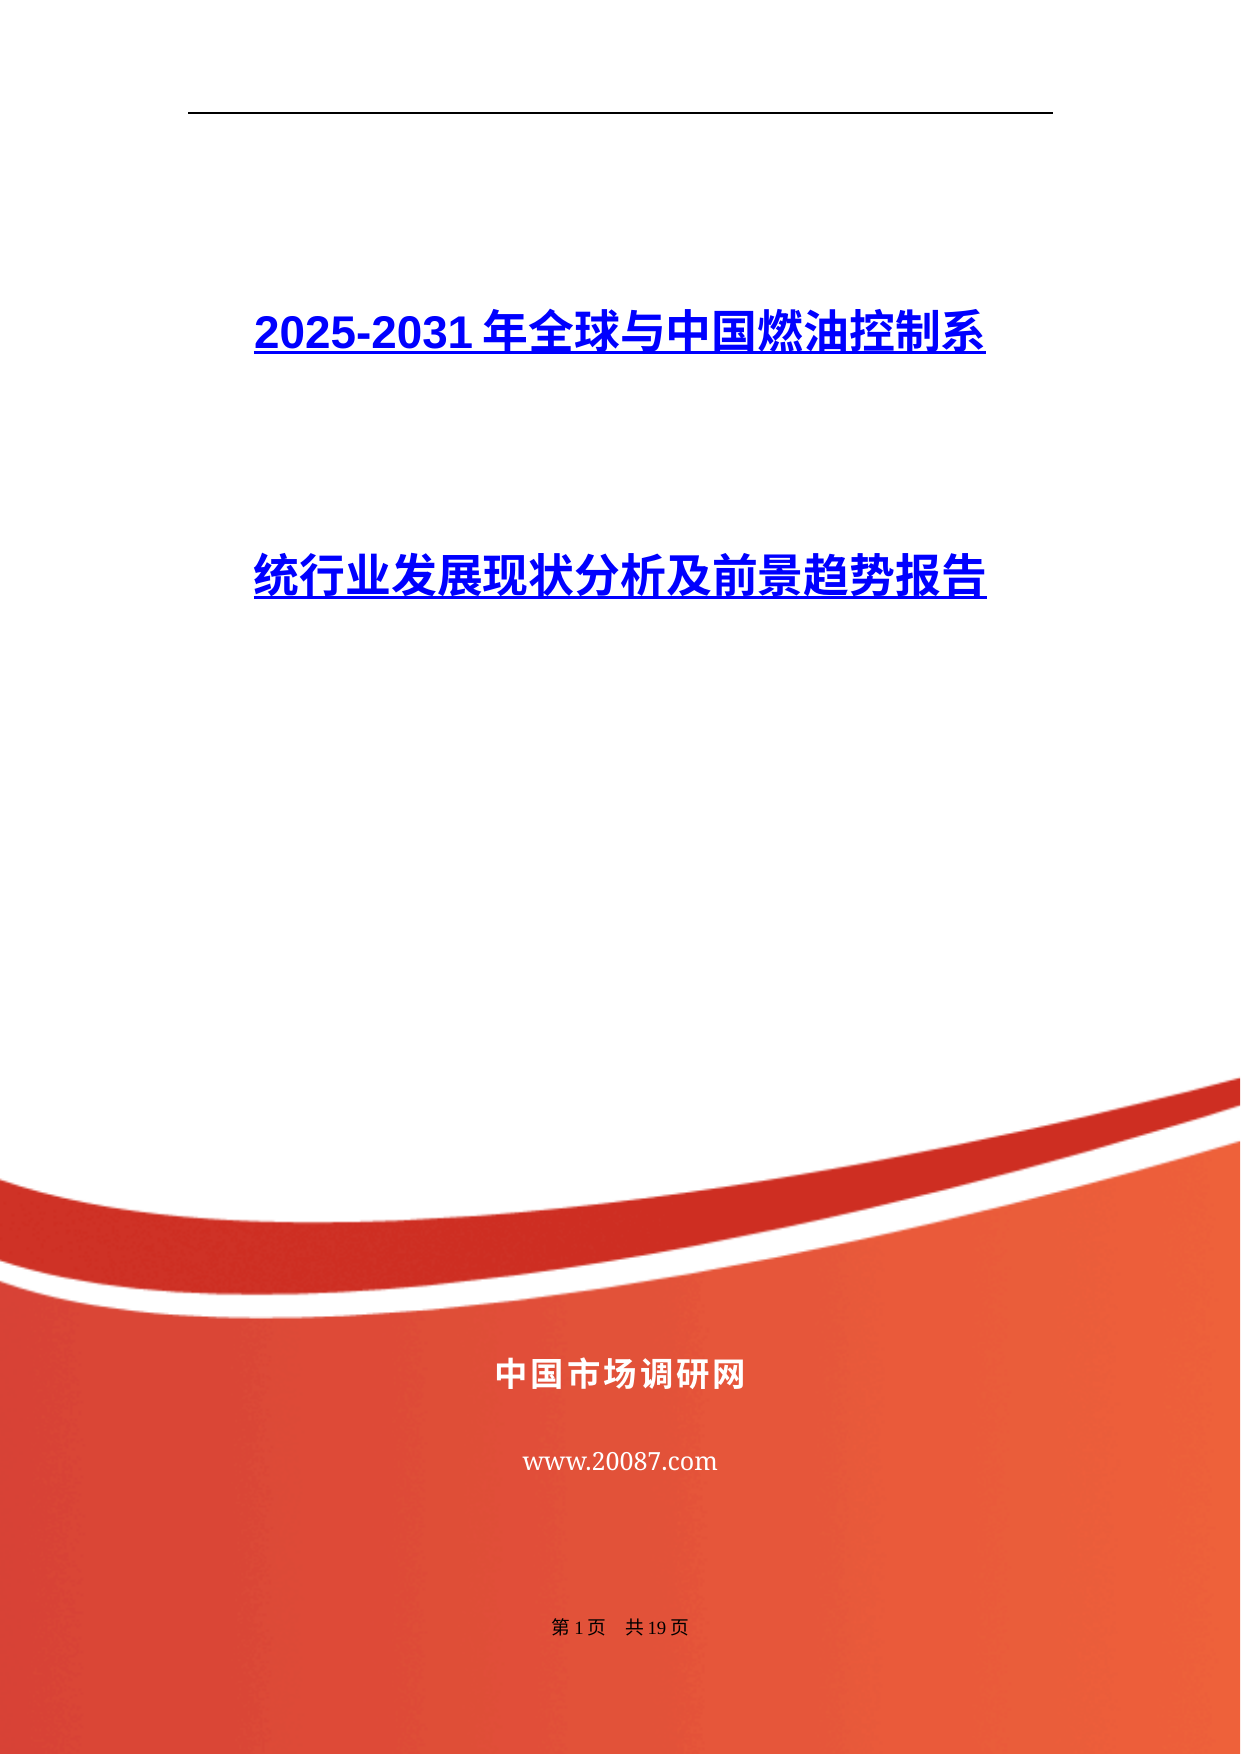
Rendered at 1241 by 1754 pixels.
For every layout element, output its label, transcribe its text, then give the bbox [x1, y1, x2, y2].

text www.20087.com [187, 1428, 1053, 1493]
picture [0, 1006, 1241, 1754]
subtitle 中国市场调研网 [187, 1339, 1053, 1404]
table_header 2025-2031年全球与中国燃油控制系统行业发展现状分析及前景趋势报告 [188, 207, 1053, 773]
